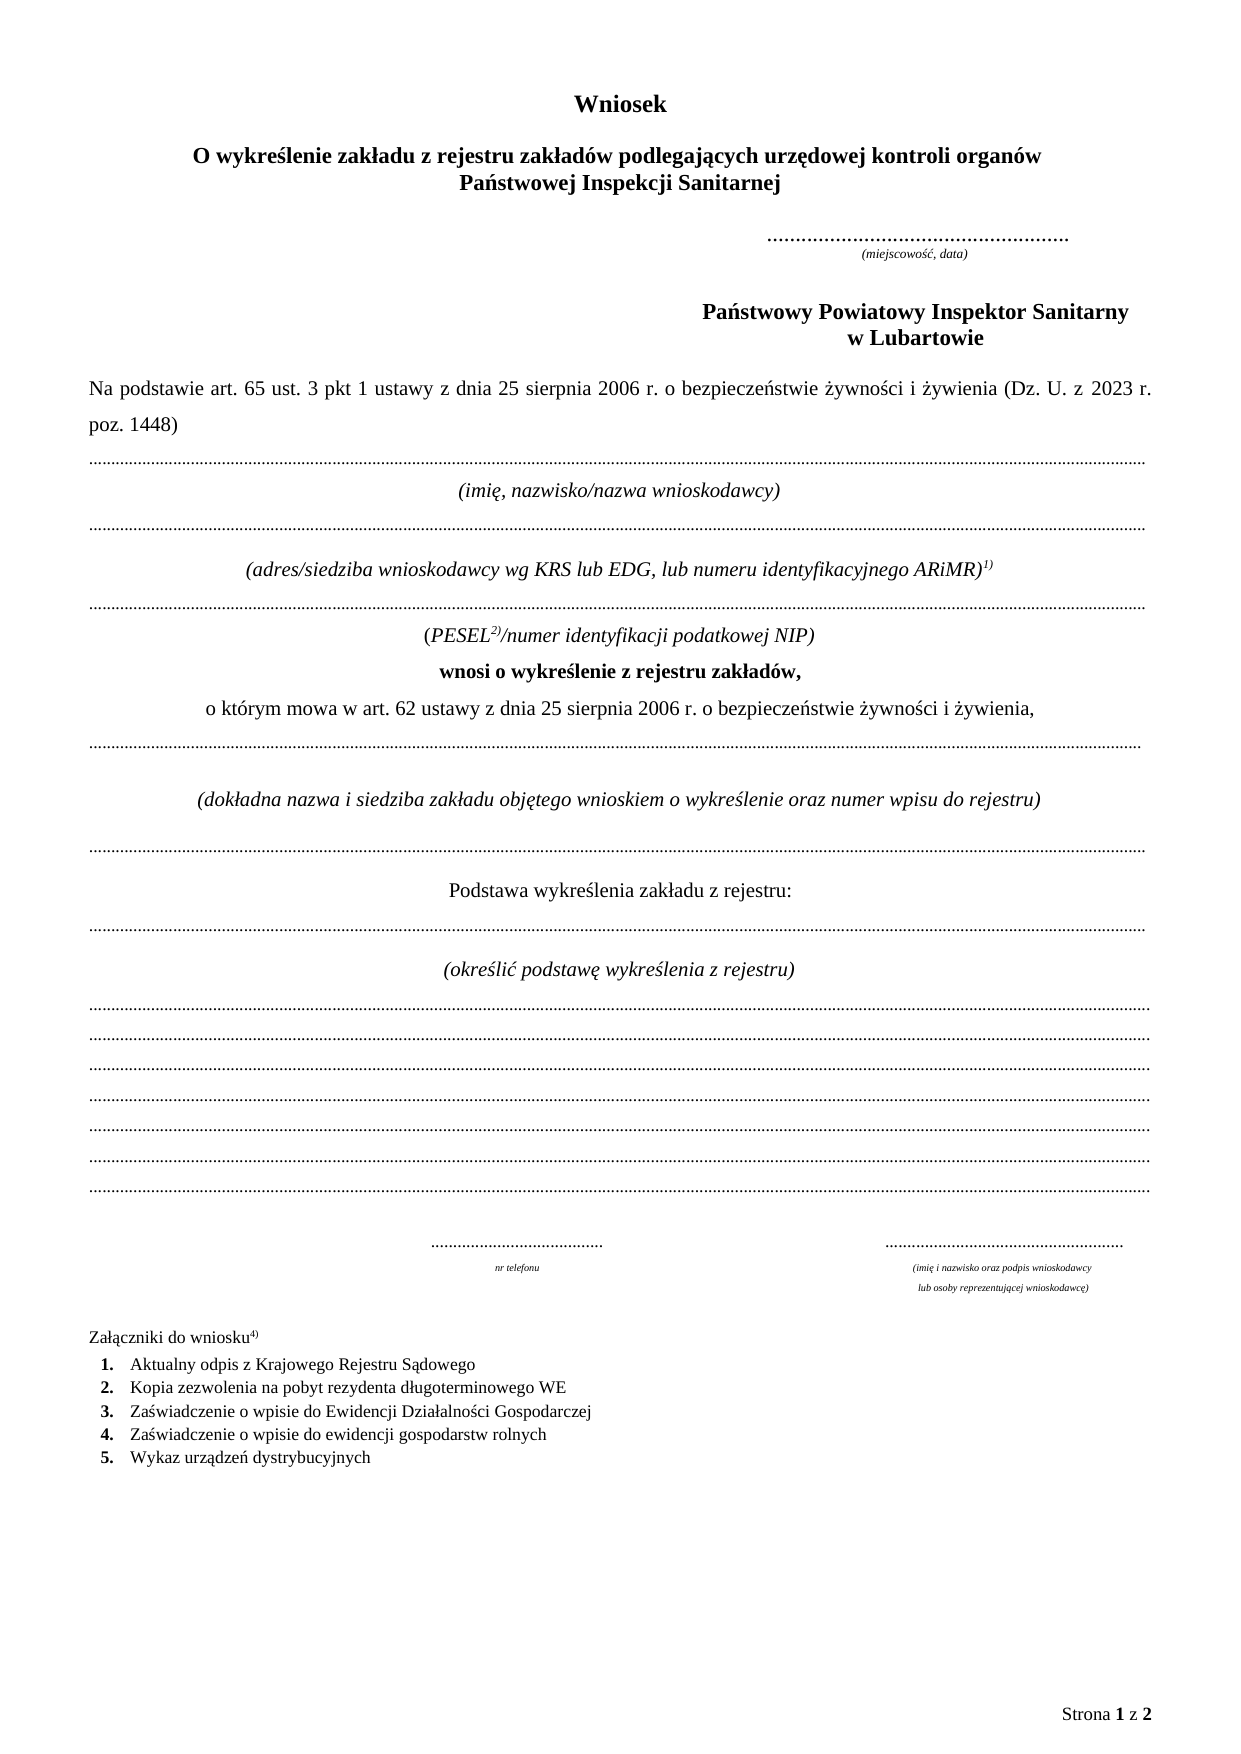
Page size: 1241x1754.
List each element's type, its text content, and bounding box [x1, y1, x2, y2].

list Wykaz urządzeń dystrybucyjnych [100, 1447, 1152, 1468]
text (imię, nazwisko/nazwa wnioskodawcy) [89, 478, 1152, 502]
text (PESEL2)/numer identyfikacji podatkowej NIP) [89, 623, 1152, 647]
text o którym mowa w art. 62 ustawy z dnia 25 sierpnia 2006 r. o bezpieczeństwie żywności i żywienia, [89, 696, 1152, 719]
list Kopia zezwolenia na pobyt rezydenta długoterminowego WE [100, 1377, 1152, 1398]
text O wykreślenie zakładu z rejestru zakładów podlegających urzędowej kontroli organów Państwowej Inspekcji Sanitarnej [89, 142, 1152, 195]
text ................................................................................................................................................................................................................................................ ................................................................................................................................................................................................................................................ ................................................................................................................................................................................................................................................ ................................................................................................................................................................................................................................................ ................................................................................................................................................................................................................................................ ................................................................................................................................................................................................................................................ ................................................................................................................................................................................................................................................ [89, 993, 1152, 1196]
text .............................................................................................................................................................................................................................................. [89, 732, 1152, 752]
text Państwowy Powiatowy Inspektor Sanitarny [89, 298, 1152, 324]
list Zaświadczenie o wpisie do ewidencji gospodarstw rolnych [100, 1424, 1152, 1444]
text ............................................................................................................................................................................................................................................... [89, 514, 1152, 534]
text ..................................................... [89, 220, 1152, 246]
list Zaświadczenie o wpisie do Ewidencji Działalności Gospodarczej [100, 1401, 1152, 1421]
text nr telefonu (imię i nazwisko oraz podpis wnioskodawcy lub osoby reprezentującej wnioskodawcę) [89, 1262, 1152, 1302]
text ............................................................................................................................................................................................................................................... [89, 448, 1152, 468]
text (dokładna nazwa i siedziba zakładu objętego wnioskiem o wykreślenie oraz numer wpisu do rejestru) [89, 787, 1152, 811]
text ............................................................................................................................................................................................................................................... [89, 914, 1152, 935]
text ............................................................................................................................................................................................................................................... [89, 593, 1152, 613]
text Załączniki do wniosku4) [89, 1327, 1152, 1348]
text Podstawa wykreślenia zakładu z rejestru: [89, 878, 1152, 902]
text ....................................... ...................................................... [89, 1231, 1152, 1252]
text (adres/siedziba wnioskodawcy wg KRS lub EDG, lub numeru identyfikacyjnego ARiMR)1) [89, 557, 1152, 581]
text (określić podstawę wykreślenia z rejestru) [89, 957, 1152, 981]
text Wniosek [89, 89, 1152, 117]
text wnosi o wykreślenie z rejestru zakładów, [89, 659, 1152, 683]
list Aktualny odpis z Krajowego Rejestru Sądowego [100, 1354, 1152, 1374]
text (miejscowość, data) [89, 246, 1152, 273]
text w Lubartowie [89, 324, 1152, 351]
text Na podstawie art. 65 ust. 3 pkt 1 ustawy z dnia 25 sierpnia 2006 r. o bezpieczeństwie żywności i żywienia (Dz. U. z 2023 r. poz. 1448) [89, 376, 1152, 436]
text ............................................................................................................................................................................................................................................... [89, 836, 1152, 856]
